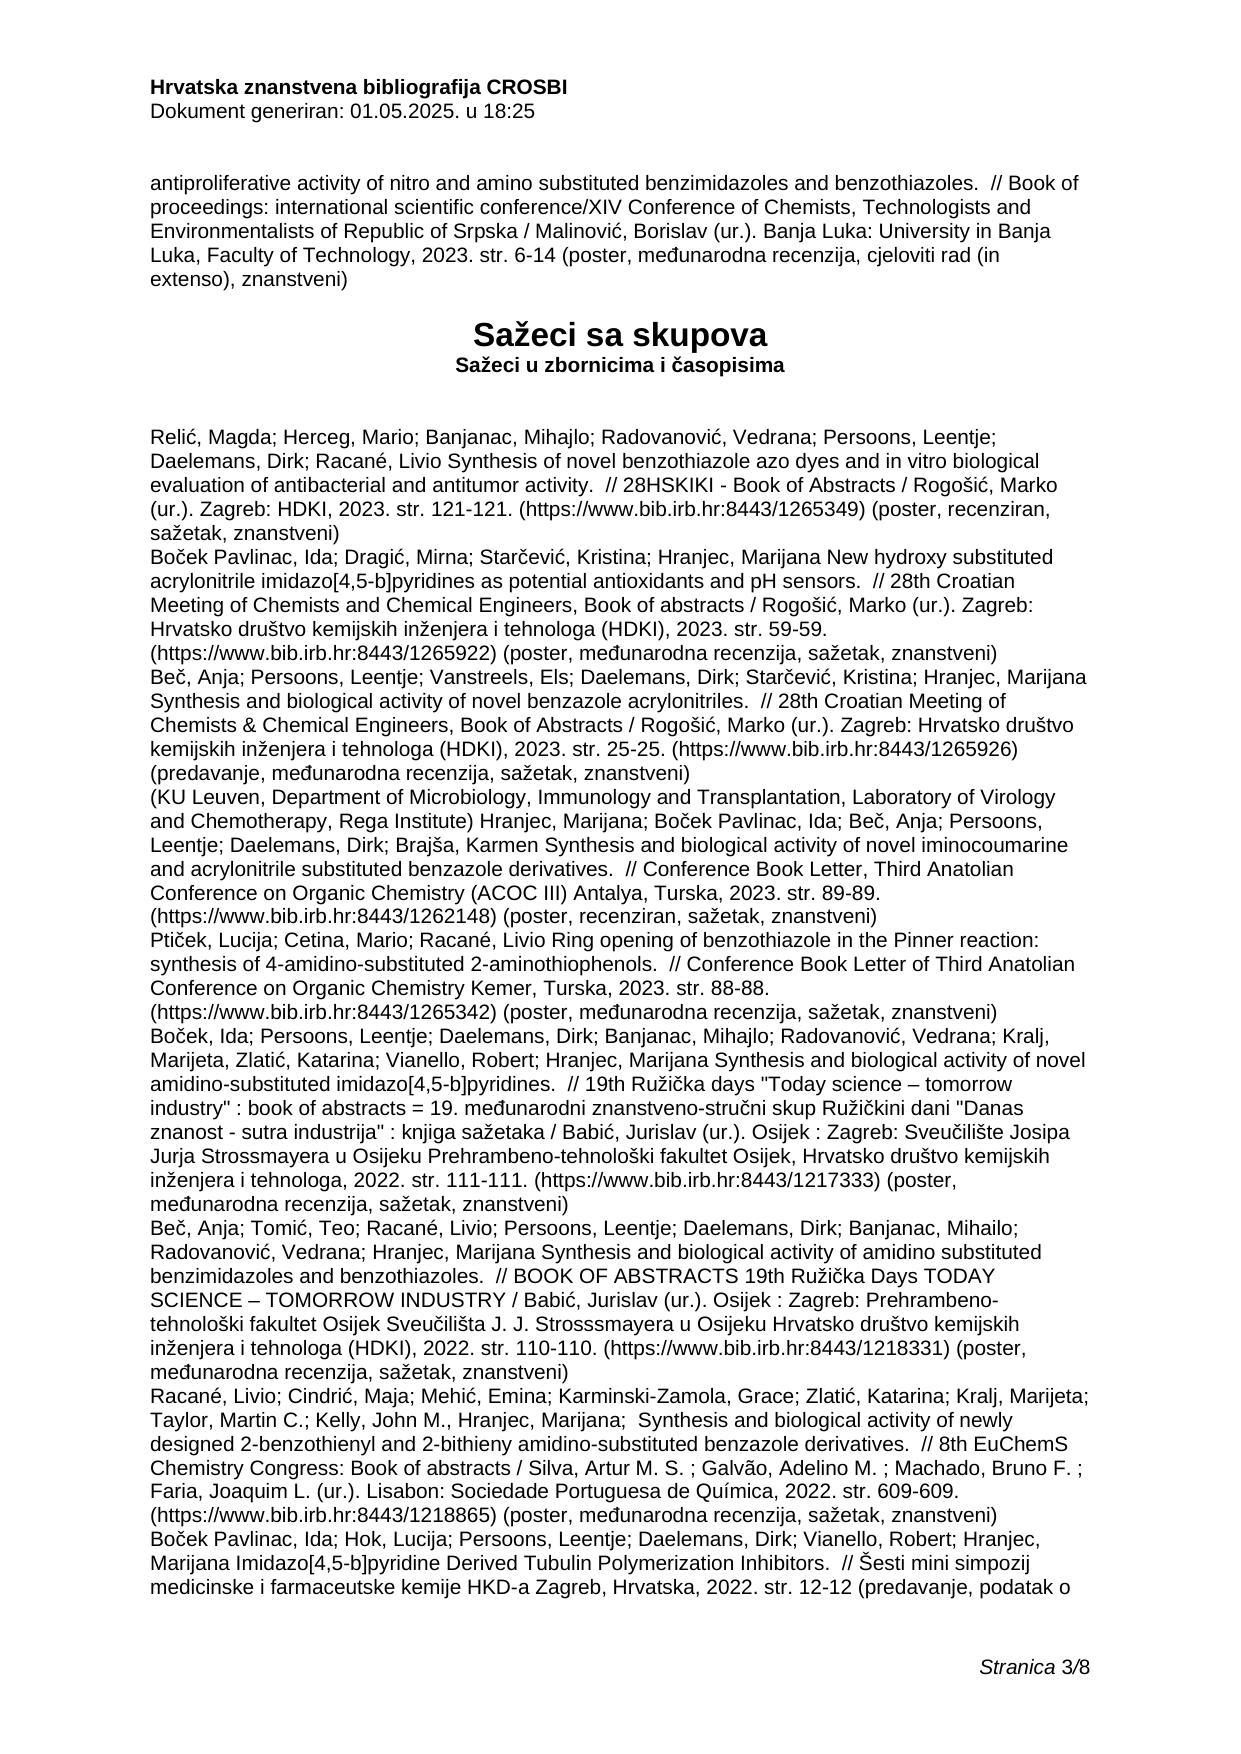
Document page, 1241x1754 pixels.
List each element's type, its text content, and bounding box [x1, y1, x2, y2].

text Racané, Livio; Cindrić, Maja; Mehić, Emina; Karminski-Zamola, Grace; Zlatić, Katarina; Kralj, Marijeta; Taylor, Martin C.; Kelly, John M., Hranjec, Marijana; [150, 1383, 1090, 1527]
text (KU Leuven, Department of Microbiology, Immunology and Transplantation, Laboratory of Virology and Chemotherapy, Rega Institute) Hranjec, Marijana; Boček Pavlinac, Ida; Beč, Anja; Persoons, Leentje; Daelemans, Dirk; Brajša, Karmen [150, 784, 1090, 928]
subtitle Sažeci u zbornicima i časopisima [150, 353, 1090, 377]
text Ptiček, Lucija; Cetina, Mario; Racané, Livio [150, 928, 1090, 1024]
subtitle Sažeci sa skupova [150, 315, 1090, 353]
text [150, 171, 1090, 291]
text Beč, Anja; Persoons, Leentje; Vanstreels, Els; Daelemans, Dirk; Starčević, Kristina; Hranjec, Marijana [150, 665, 1090, 784]
text Boček, Ida; Persoons, Leentje; Daelemans, Dirk; Banjanac, Mihajlo; Radovanović, Vedrana; Kralj, Marijeta, Zlatić, Katarina; Vianello, Robert; Hranjec, Marijana [150, 1024, 1090, 1216]
text Beč, Anja; Tomić, Teo; Racané, Livio; Persoons, Leentje; Daelemans, Dirk; Banjanac, Mihailo; Radovanović, Vedrana; Hranjec, Marijana [150, 1216, 1090, 1383]
text Boček Pavlinac, Ida; Dragić, Mirna; Starčević, Kristina; Hranjec, Marijana [150, 545, 1090, 665]
text Relić, Magda; Herceg, Mario; Banjanac, Mihajlo; Radovanović, Vedrana; Persoons, Leentje; Daelemans, Dirk; Racané, Livio [150, 425, 1090, 545]
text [150, 1527, 1090, 1599]
